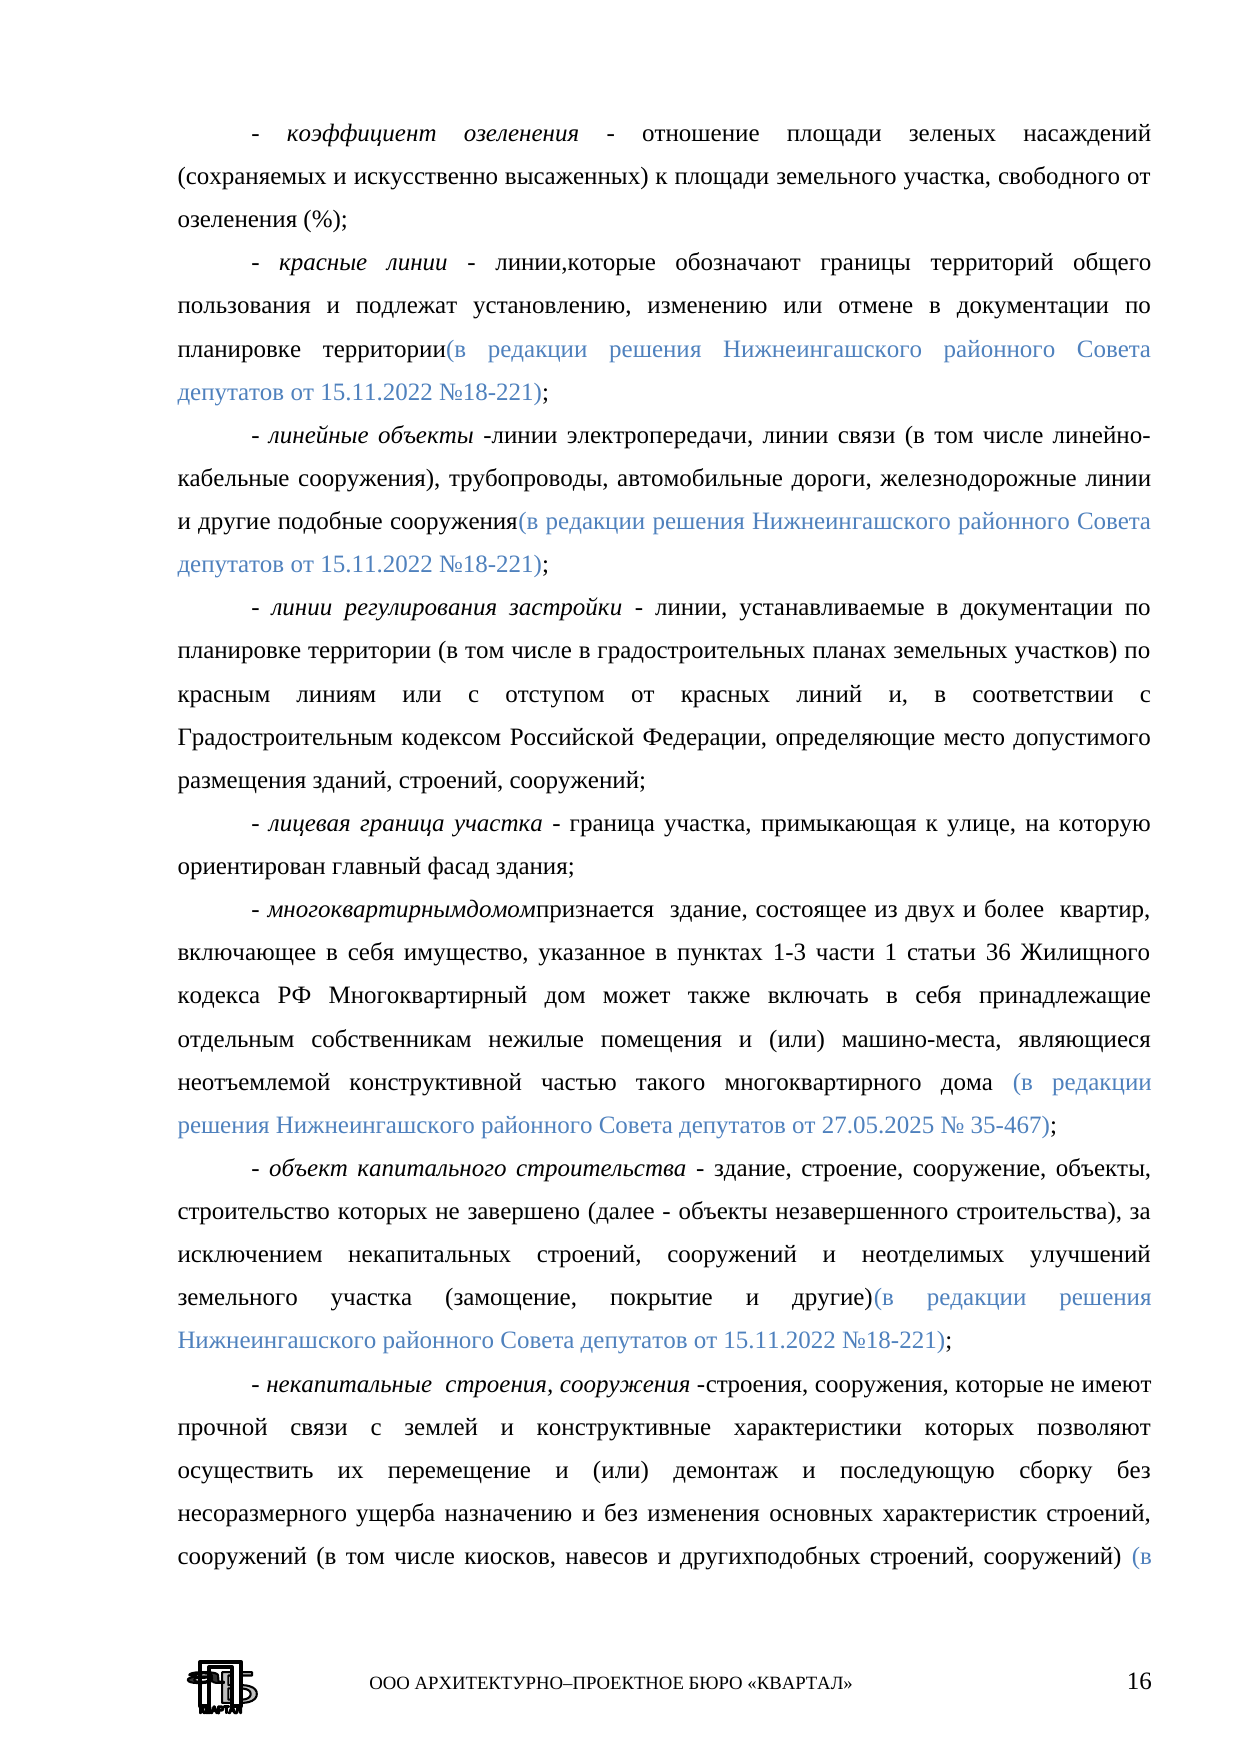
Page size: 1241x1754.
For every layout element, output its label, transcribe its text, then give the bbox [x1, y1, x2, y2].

text - красные линии - линии,которые обозначают границы территорий общего пользования и подлежат установлению, изменению или отмене в документации по планировке территории(в редакции решения Нижнеингашского районного Совета депутатов от 15.11.2022 №18-221); [177, 247, 1152, 406]
text - линейные объекты -линии электропередачи, линии связи (в том числе линейно-кабельные сооружения), трубопроводы, автомобильные дороги, железнодорожные линии и другие подобные сооружения(в редакции решения Нижнеингашского районного Совета депутатов от 15.11.2022 №18-221); [177, 420, 1152, 578]
text - лицевая граница участка - граница участка, примыкающая к улице, на которую ориентирован главный фасад здания; [177, 808, 1152, 880]
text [177, 1369, 1152, 1570]
text - коэффициент озеленения - отношение площади зеленых насаждений (сохраняемых и искусственно высаженных) к площади земельного участка, свободного от озеленения (%); [177, 118, 1152, 233]
text - многоквартирнымдомомпризнается здание, состоящее из двух и более квартир, включающее в себя имущество, указанное в пунктах 1-3 части 1 статьи 36 Жилищного кодекса РФ Многоквартирный дом может также включать в себя принадлежащие отдельным собственникам нежилые помещения и (или) машино-места, являющиеся неотъемлемой конструктивной частью такого многоквартирного дома (в редакции решения Нижнеингашского районного Совета депутатов от 27.05.2025 № 35-467); [177, 894, 1152, 1139]
text - объект капитального строительства - здание, строение, сооружение, объекты, строительство которых не завершено (далее - объекты незавершенного строительства), за исключением некапитальных строений, сооружений и неотделимых улучшений земельного участка (замощение, покрытие и другие)(в редакции решения Нижнеингашского районного Совета депутатов от 15.11.2022 №18-221); [177, 1153, 1152, 1354]
text - линии регулирования застройки - линии, устанавливаемые в документации по планировке территории (в том числе в градостроительных планах земельных участков) по красным линиям или с отступом от красных линий и, в соответствии с Градостроительным кодексом Российской Федерации, определяющие место допустимого размещения зданий, строений, сооружений; [177, 592, 1152, 794]
